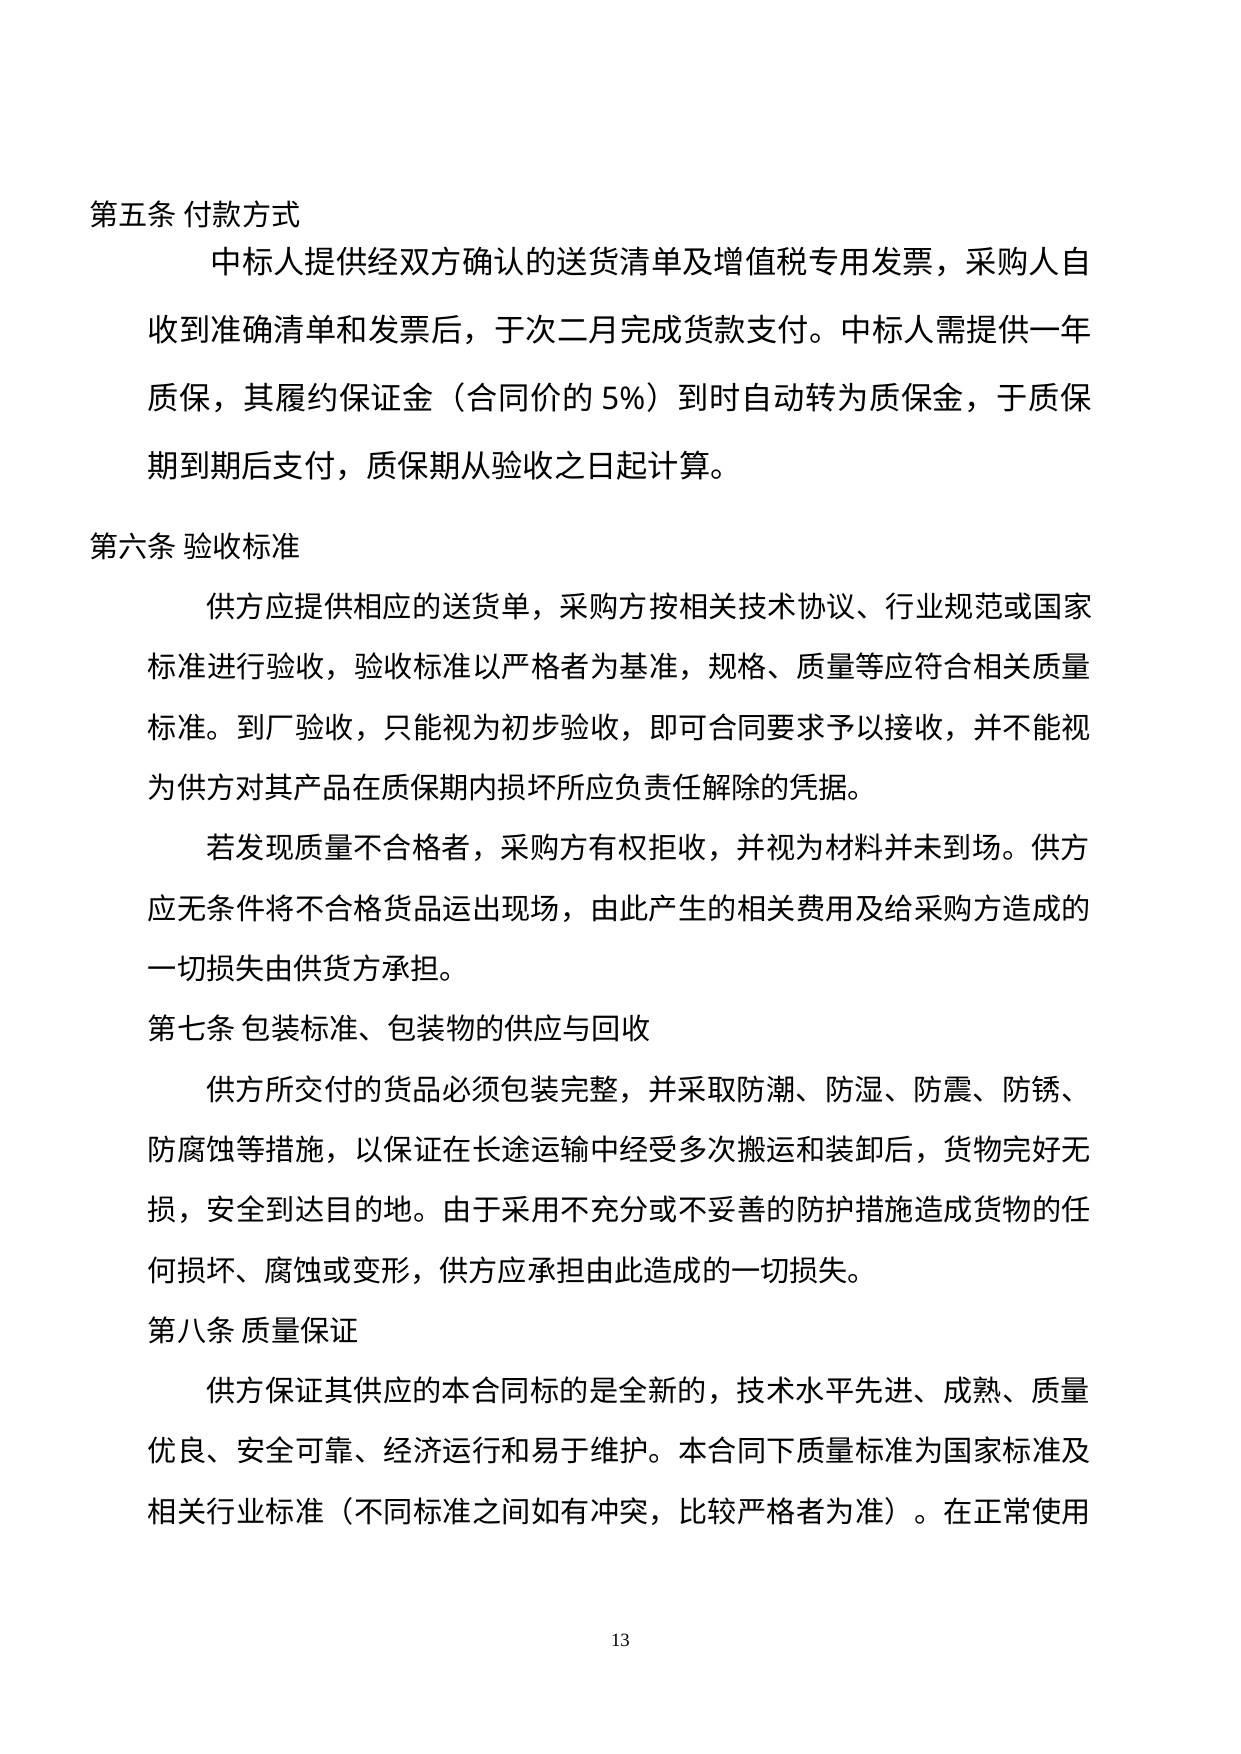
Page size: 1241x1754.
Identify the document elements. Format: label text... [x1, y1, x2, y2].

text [148, 1353, 1092, 1534]
list 验收标准 [89, 509, 1092, 569]
text 供方应提供相应的送货单，采购方按相关技术协议、行业规范或国家标准进行验收，验收标准以严格者为基准，规格、质量等应符合相关质量标准。到厂验收，只能视为初步验收，即可合同要求予以接收，并不能视为供方对其产品在质保期内损坏所应负责任解除的凭据。 [148, 569, 1092, 811]
text 中标人提供经双方确认的送货清单及增值税专用发票，采购人自收到准确清单和发票后，于次二月完成货款支付。中标人需提供一年质保，其履约保证金（合同价的5%）到时自动转为质保金，于质保期到期后支付，质保期从验收之日起计算。 [148, 237, 1092, 486]
text 供方所交付的货品必须包装完整，并采取防潮、防湿、防震、防锈、防腐蚀等措施，以保证在长途运输中经受多次搬运和装卸后，货物完好无损，安全到达目的地。由于采用不充分或不妥善的防护措施造成货物的任何损坏、腐蚀或变形，供方应承担由此造成的一切损失。 [148, 1052, 1092, 1293]
text 第七条 包装标准、包装物的供应与回收 [148, 991, 1092, 1052]
list 付款方式 [89, 177, 1092, 237]
text 第八条 质量保证 [148, 1293, 1092, 1353]
text 若发现质量不合格者，采购方有权拒收，并视为材料并未到场。供方应无条件将不合格货品运出现场，由此产生的相关费用及给采购方造成的一切损失由供货方承担。 [148, 811, 1092, 991]
